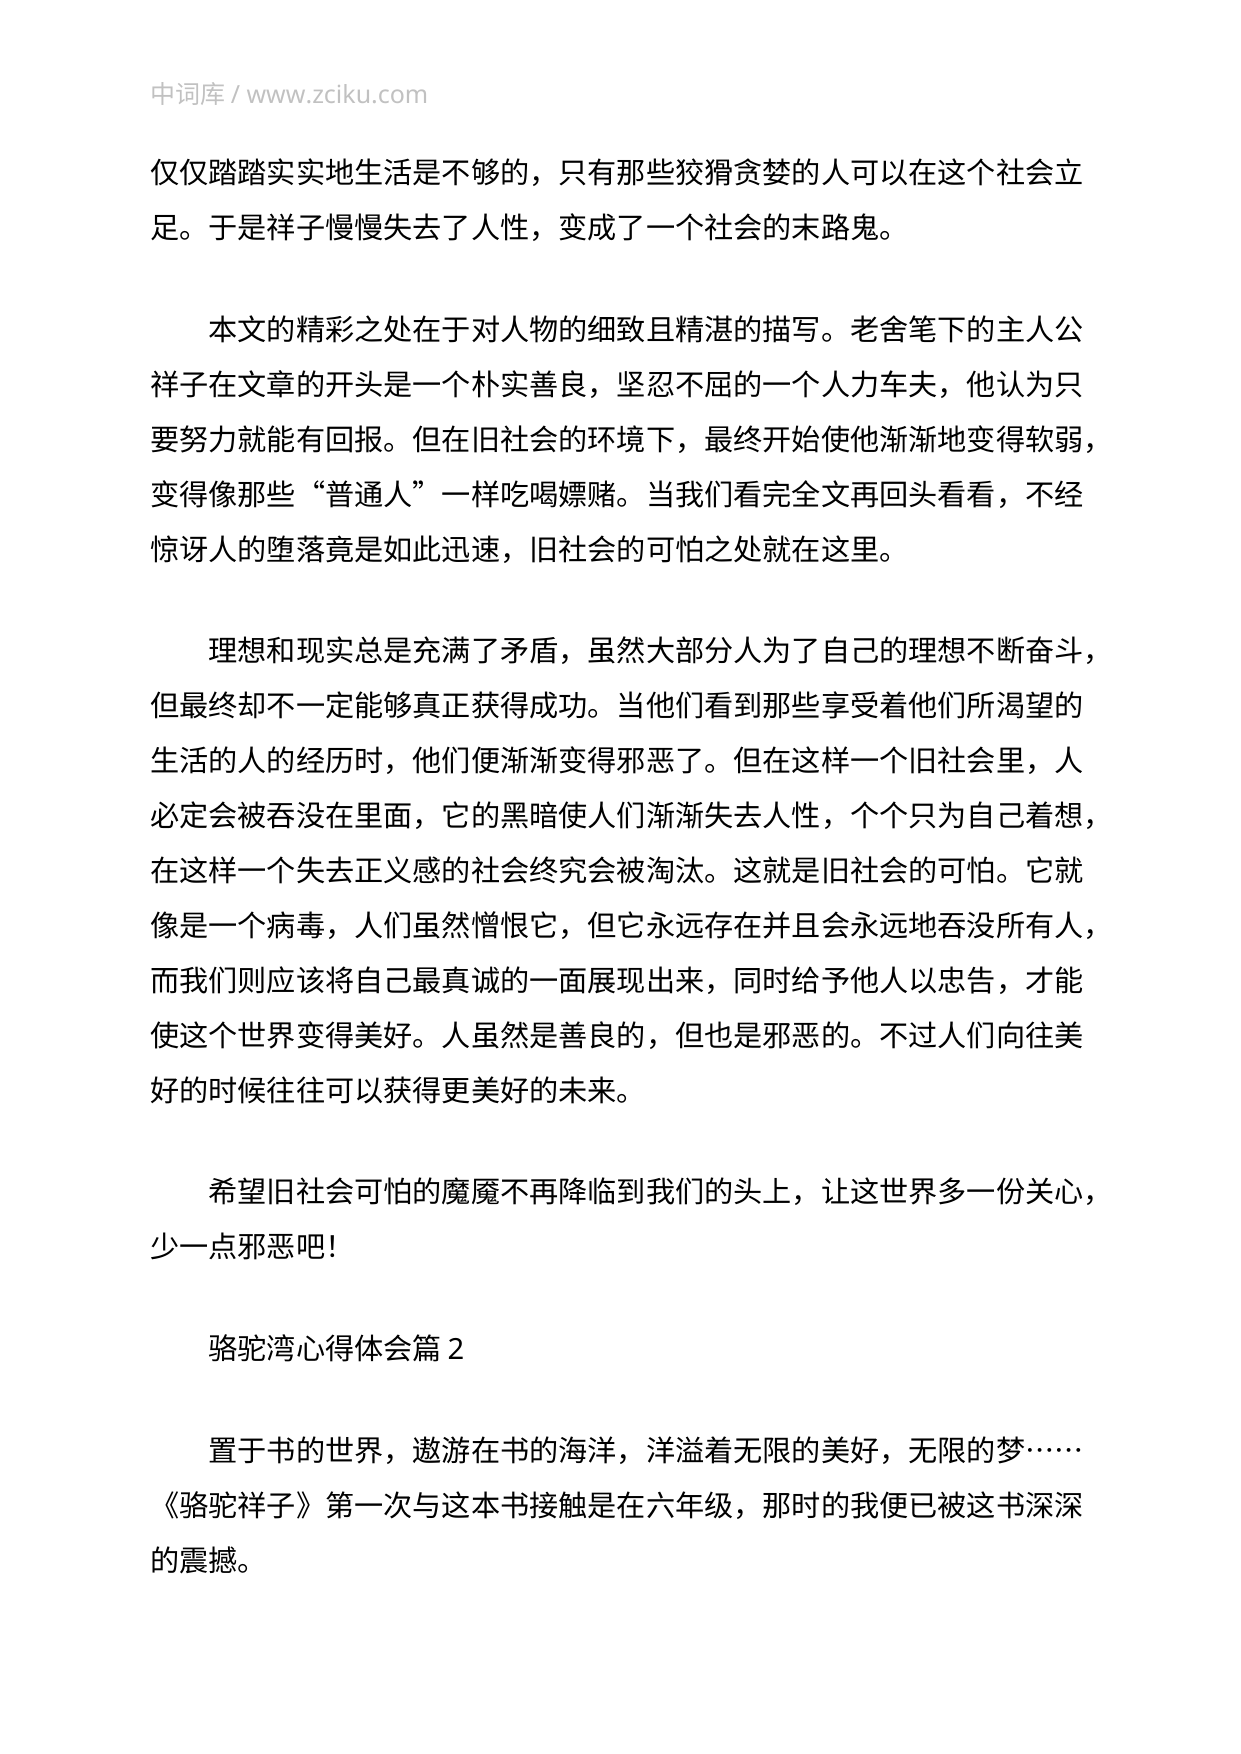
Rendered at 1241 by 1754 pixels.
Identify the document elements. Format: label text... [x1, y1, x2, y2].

text 置于书的世界，遨游在书的海洋，洋溢着无限的美好，无限的梦……《骆驼祥子》第一次与这本书接触是在六年级，那时的我便已被这书深深的震撼。 [150, 1428, 1090, 1580]
text 本文的精彩之处在于对人物的细致且精湛的描写。老舍笔下的主人公祥子在文章的开头是一个朴实善良，坚忍不屈的一个人力车夫，他认为只要努力就能有回报。但在旧社会的环境下，最终开始使他渐渐地变得软弱，变得像那些“普通人”一样吃喝嫖赌。当我们看完全文再回头看看，不经惊讶人的堕落竟是如此迅速，旧社会的可怕之处就在这里。 [150, 307, 1090, 568]
text 希望旧社会可怕的魔魇不再降临到我们的头上，让这世界多一份关心，少一点邪恶吧！ [150, 1169, 1090, 1266]
text 骆驼湾心得体会篇2 [150, 1326, 1090, 1368]
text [150, 150, 1090, 247]
text 理想和现实总是充满了矛盾，虽然大部分人为了自己的理想不断奋斗，但最终却不一定能够真正获得成功。当他们看到那些享受着他们所渴望的生活的人的经历时，他们便渐渐变得邪恶了。但在这样一个旧社会里，人必定会被吞没在里面，它的黑暗使人们渐渐失去人性，个个只为自己着想，在这样一个失去正义感的社会终究会被淘汰。这就是旧社会的可怕。它就像是一个病毒，人们虽然憎恨它，但它永远存在并且会永远地吞没所有人，而我们则应该将自己最真诚的一面展现出来，同时给予他人以忠告，才能使这个世界变得美好。人虽然是善良的，但也是邪恶的。不过人们向往美好的时候往往可以获得更美好的未来。 [150, 628, 1090, 1109]
